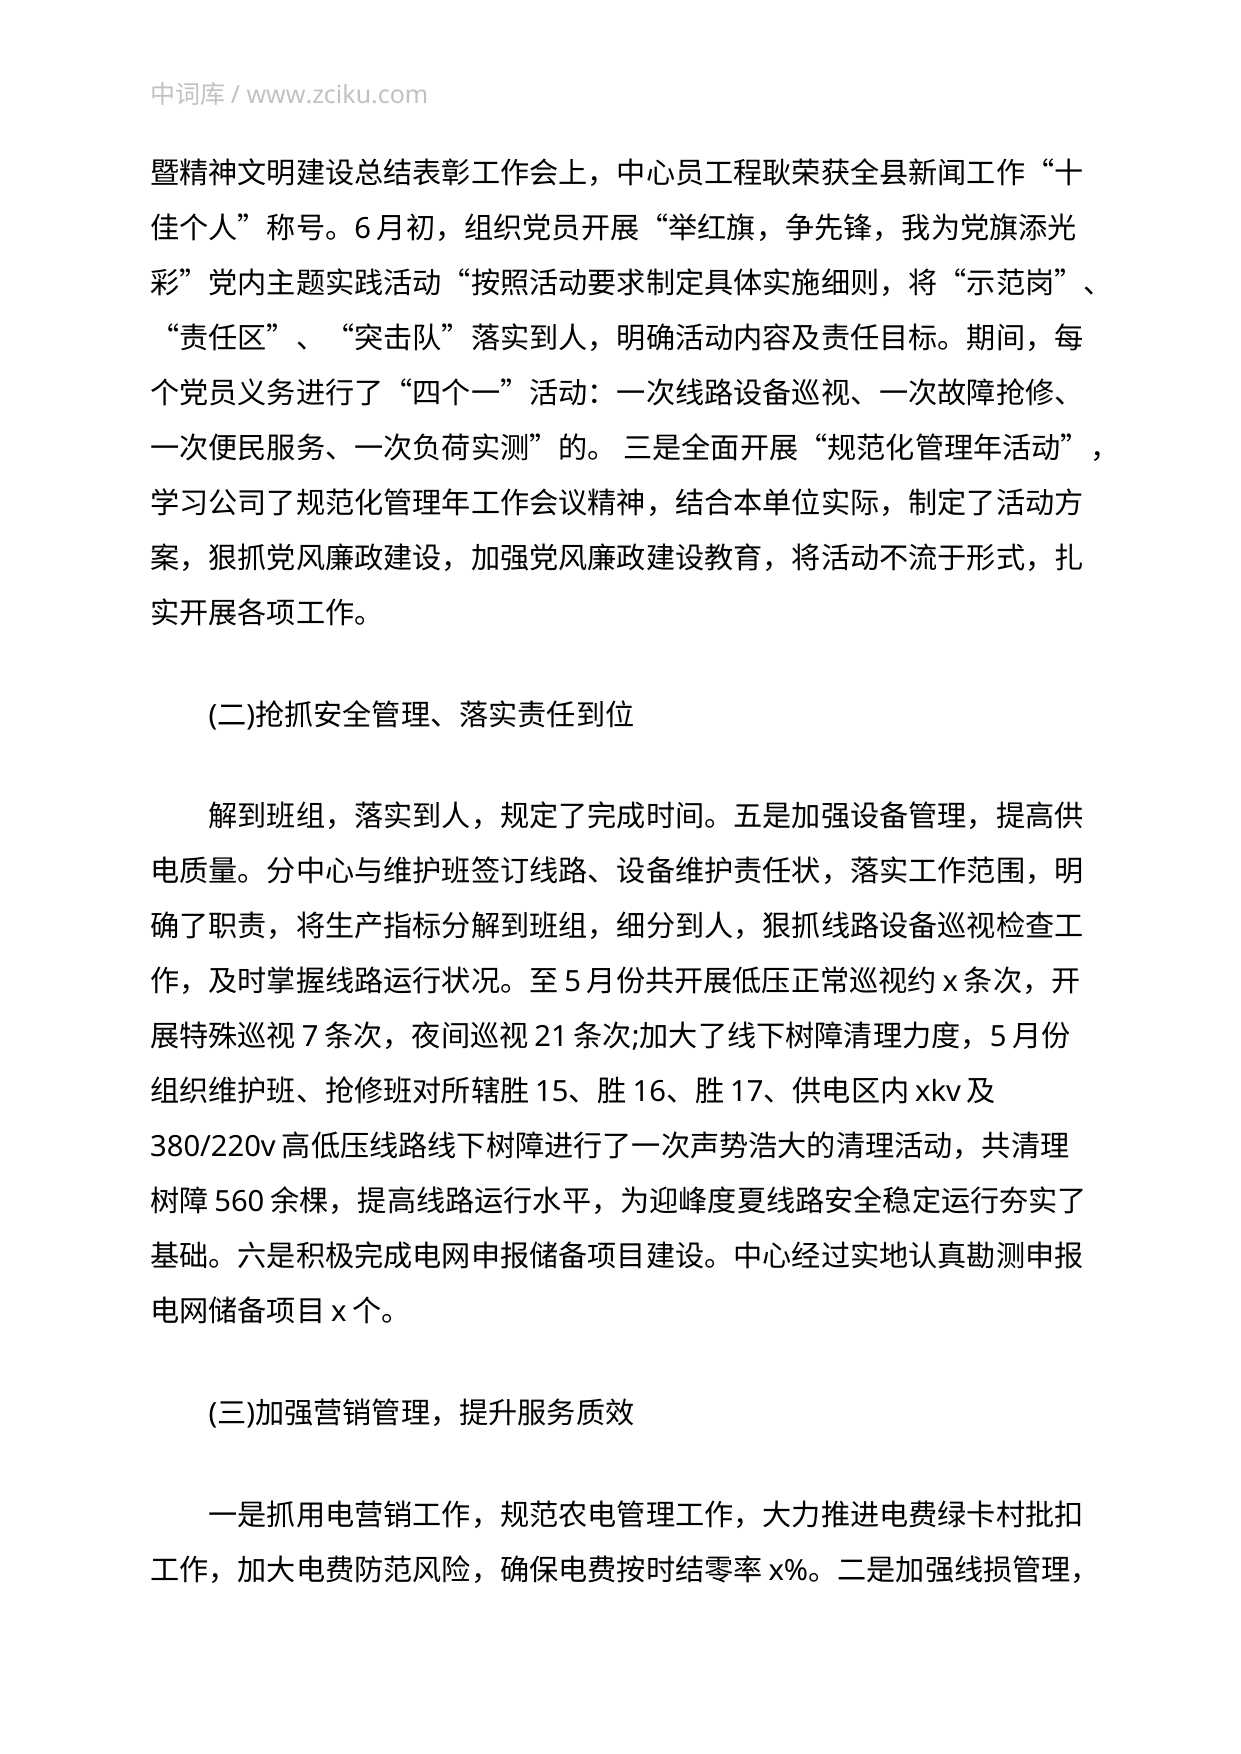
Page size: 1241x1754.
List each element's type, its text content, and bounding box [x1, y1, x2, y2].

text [150, 1492, 1090, 1589]
text (二)抢抓安全管理、落实责任到位 [150, 691, 1090, 733]
text (三)加强营销管理，提升服务质效 [150, 1389, 1090, 1432]
text 解到班组，落实到人，规定了完成时间。五是加强设备管理，提高供电质量。分中心与维护班签订线路、设备维护责任状，落实工作范围，明确了职责，将生产指标分解到班组，细分到人，狠抓线路设备巡视检查工作，及时掌握线路运行状况。至5月份共开展低压正常巡视约x条次，开展特殊巡视7条次，夜间巡视21条次;加大了线下树障清理力度，5月份组织维护班、抢修班对所辖胜15、胜16、胜17、供电区内xkv及380/220v高低压线路线下树障进行了一次声势浩大的清理活动，共清理树障560余棵，提高线路运行水平，为迎峰度夏线路安全稳定运行夯实了基础。六是积极完成电网申报储备项目建设。中心经过实地认真勘测申报电网储备项目x个。 [150, 793, 1090, 1330]
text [150, 150, 1090, 632]
